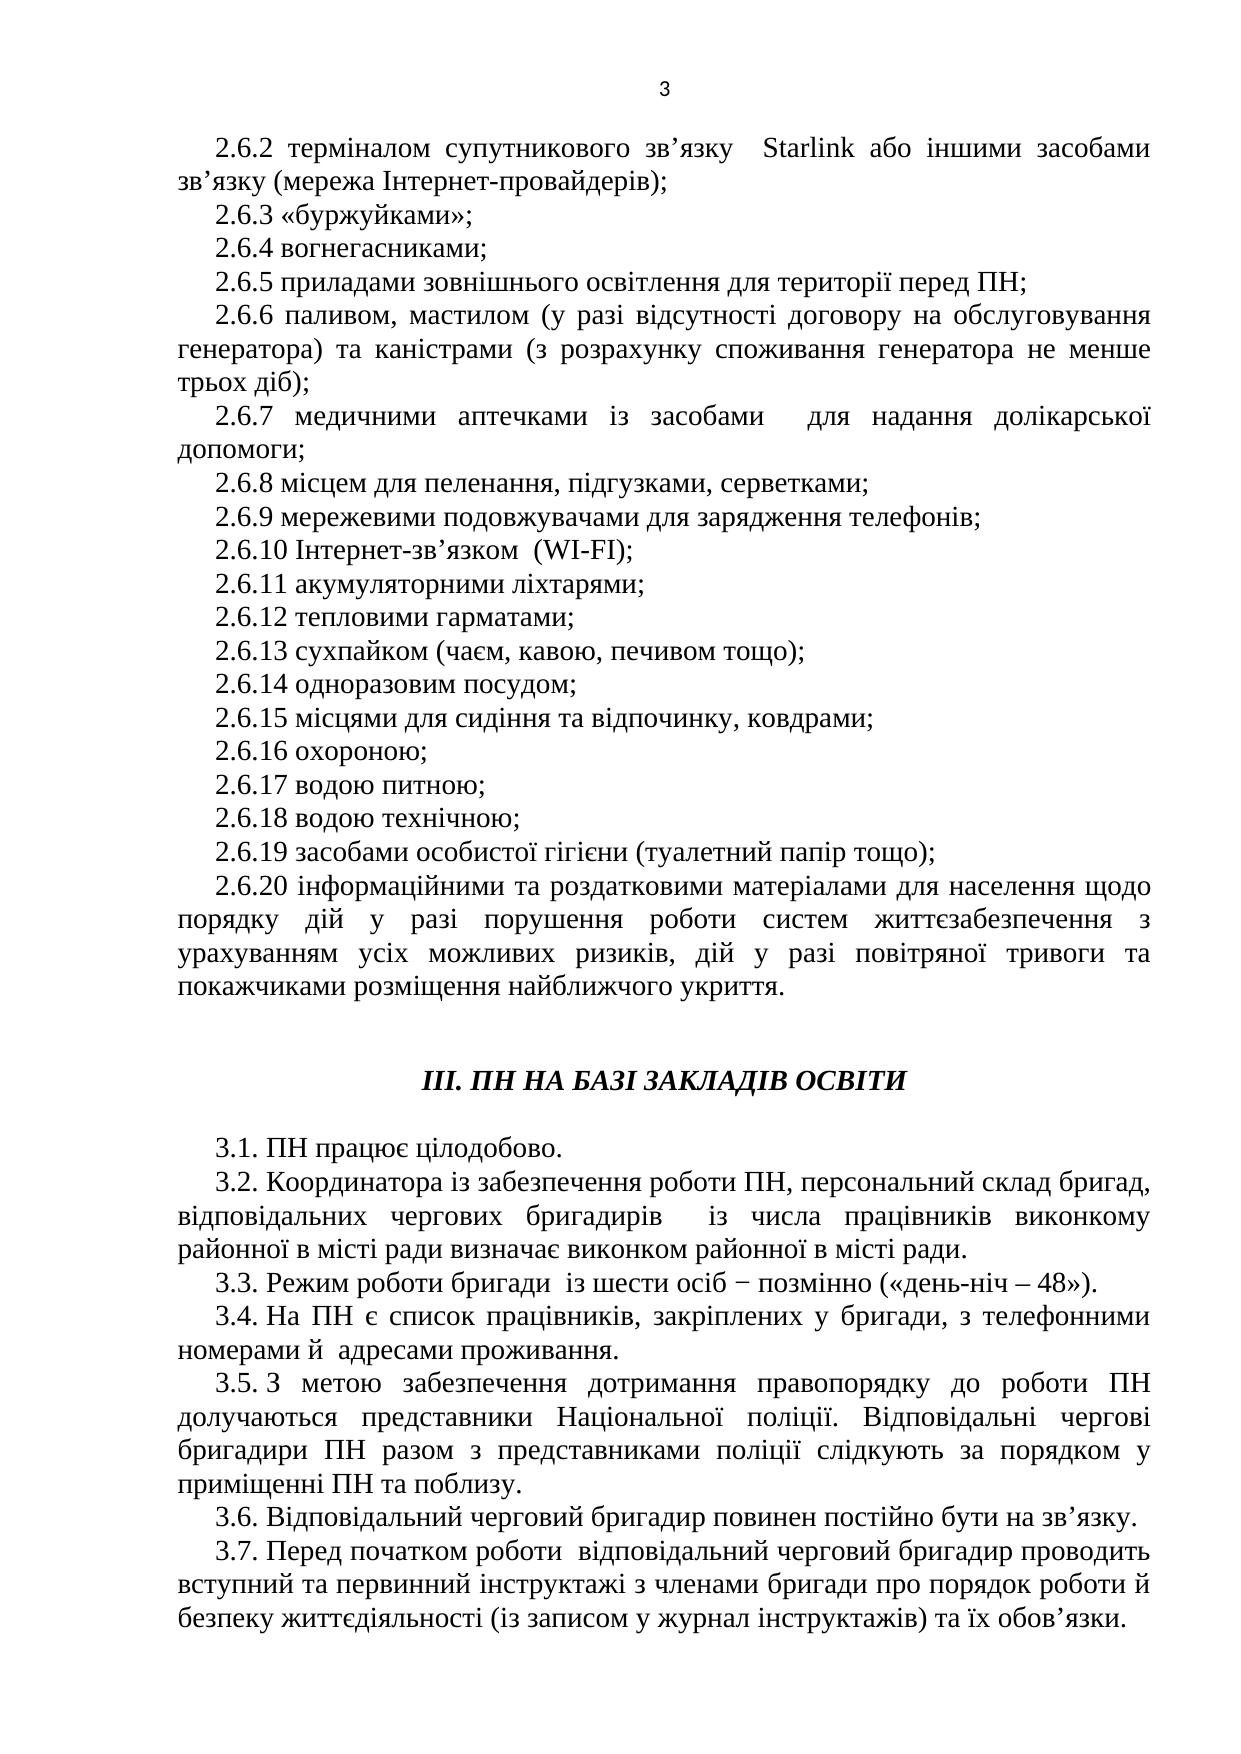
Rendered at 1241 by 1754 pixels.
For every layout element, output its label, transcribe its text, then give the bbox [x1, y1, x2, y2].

text 2.6.2 терміналом супутникового звʼязку Starlink або іншими засобами звʼязку (мережа Інтернет-провайдерів); [177, 130, 1152, 197]
text 2.6.9 мережевими подовжувачами для зарядження телефонів; [177, 499, 1152, 532]
list З метою забезпечення дотримання правопорядку до роботи ПН долучаються представники Національної поліції. Відповідальні чергові бригадири ПН разом з представниками поліції слідкують за порядком у приміщенні ПН та поблизу. [177, 1365, 1152, 1499]
text 2.6.18 водою технічною; [177, 801, 1152, 834]
text 2.6.20 інформаційними та роздатковими матеріалами для населення щодо порядку дій у разі порушення роботи систем життєзабезпечення з урахуванням усіх можливих ризиків, дій у разі повітряної тривоги та покажчиками розміщення найближчого укриття. [177, 868, 1152, 1002]
text 2.6.4 вогнегасниками; [177, 230, 1152, 264]
text 2.6.19 засобами особистої гігієни (туалетний папір тощо); [177, 834, 1152, 868]
text 2.6.5 приладами зовнішнього освітлення для території перед ПН; [177, 264, 1152, 297]
list Режим роботи бригади із шести осіб − позмінно («день-ніч – 48»). [215, 1265, 1152, 1298]
list ПН працює цілодобово. [215, 1131, 1152, 1164]
list Координатора із забезпечення роботи ПН, персональний склад бригад, відповідальних чергових бригадирів із числа працівників виконкому районної в місті ради визначає виконком районної в місті ради. [177, 1164, 1152, 1265]
text 2.6.10 Інтернет-зв’язком (WI-FI); [177, 532, 1152, 566]
text 2.6.8 місцем для пеленання, підгузками, серветками; [177, 465, 1152, 499]
text 2.6.17 водою питною; [177, 767, 1152, 801]
text ІІІ. ПН НА БАЗІ ЗАКЛАДІВ ОСВІТИ [177, 1063, 1152, 1097]
text 2.6.3 «буржуйками»; [177, 197, 1152, 230]
text 2.6.7 медичними аптечками із засобами для надання долікарської допомоги; [177, 398, 1152, 465]
text 2.6.13 сухпайком (чаєм, кавою, печивом тощо); [177, 633, 1152, 666]
list На ПН є список працівників, закріплених у бригади, з телефонними номерами й адресами проживання. [177, 1298, 1152, 1365]
text 2.6.15 місцями для сидіння та відпочинку, ковдрами; [177, 700, 1152, 733]
text 2.6.14 одноразовим посудом; [177, 666, 1152, 700]
text 2.6.6 паливом, мастилом (у разі відсутності договору на обслуговування генератора) та каністрами (з розрахунку споживання генератора не менше трьох діб); [177, 297, 1152, 398]
text 2.6.11 акумуляторними ліхтарями; [177, 566, 1152, 599]
list Відповідальний черговий бригадир повинен постійно бути на звʼязку. [215, 1499, 1152, 1533]
text 2.6.16 охороною; [177, 733, 1152, 767]
list Перед початком роботи відповідальний черговий бригадир проводить вступний та первинний інструктажі з членами бригади про порядок роботи й безпеку життєдіяльності (із записом у журнал інструктажів) та їх обовʼязки. [177, 1533, 1152, 1634]
text 2.6.12 тепловими гарматами; [177, 599, 1152, 633]
